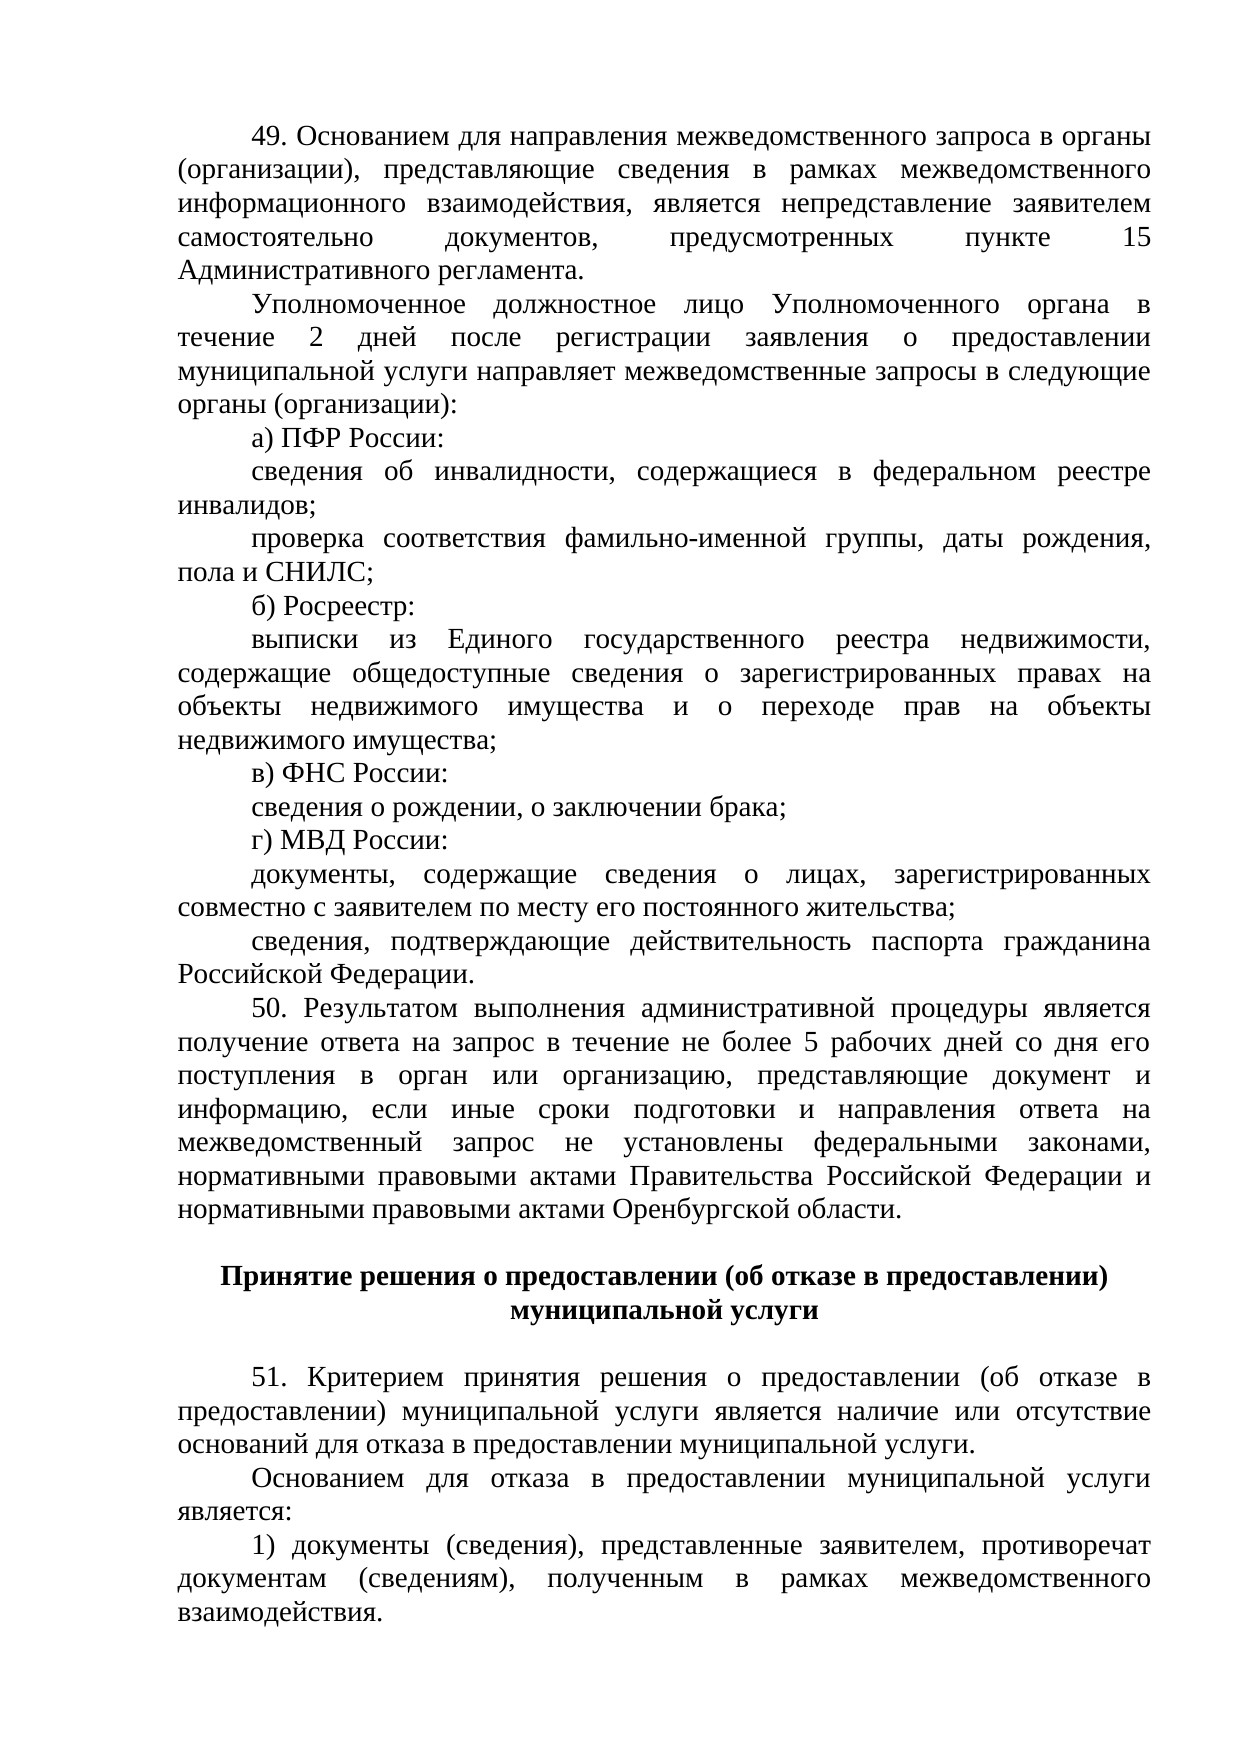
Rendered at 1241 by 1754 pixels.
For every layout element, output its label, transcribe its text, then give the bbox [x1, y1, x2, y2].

text Основанием для отказа в предоставлении муниципальной услуги является: [177, 1460, 1152, 1527]
text 50. Результатом выполнения административной процедуры является получение ответа на запрос в течение не более 5 рабочих дней со дня его поступления в орган или организацию, представляющие документ и информацию, если иные сроки подготовки и направления ответа на межведомственный запрос не установлены федеральными законами, нормативными правовыми актами Правительства Российской Федерации и нормативными правовыми актами Оренбургской области. [177, 990, 1152, 1225]
text г) МВД России: [177, 822, 1152, 856]
text сведения, подтверждающие действительность паспорта гражданина Российской Федерации. [177, 923, 1152, 990]
text выписки из Единого государственного реестра недвижимости, содержащие общедоступные сведения о зарегистрированных правах на объекты недвижимого имущества и о переходе прав на объекты недвижимого имущества; [177, 621, 1152, 755]
text сведения о рождении, о заключении брака; [177, 789, 1152, 822]
text сведения об инвалидности, содержащиеся в федеральном реестре инвалидов; [177, 453, 1152, 521]
text Уполномоченное должностное лицо Уполномоченного органа в течение 2 дней после регистрации заявления о предоставлении муниципальной услуги направляет межведомственные запросы в следующие органы (организации): [177, 286, 1152, 420]
text б) Росреестр: [177, 588, 1152, 621]
text в) ФНС России: [177, 755, 1152, 789]
text 1) документы (сведения), представленные заявителем, противоречат документам (сведениям), полученным в рамках межведомственного взаимодействия. [177, 1527, 1152, 1627]
text Принятие решения о предоставлении (об отказе в предоставлении) муниципальной услуги [177, 1258, 1152, 1326]
text документы, содержащие сведения о лицах, зарегистрированных совместно с заявителем по месту его постоянного жительства; [177, 856, 1152, 923]
text 51. Критерием принятия решения о предоставлении (об отказе в предоставлении) муниципальной услуги является наличие или отсутствие оснований для отказа в предоставлении муниципальной услуги. [177, 1359, 1152, 1460]
text проверка соответствия фамильно-именной группы, даты рождения, пола и СНИЛС; [177, 521, 1152, 588]
text а) ПФР России: [177, 420, 1152, 453]
text 49. Основанием для направления межведомственного запроса в органы (организации), представляющие сведения в рамках межведомственного информационного взаимодействия, является непредставление заявителем самостоятельно документов, предусмотренных пункте 15 Административного регламента. [177, 118, 1152, 286]
